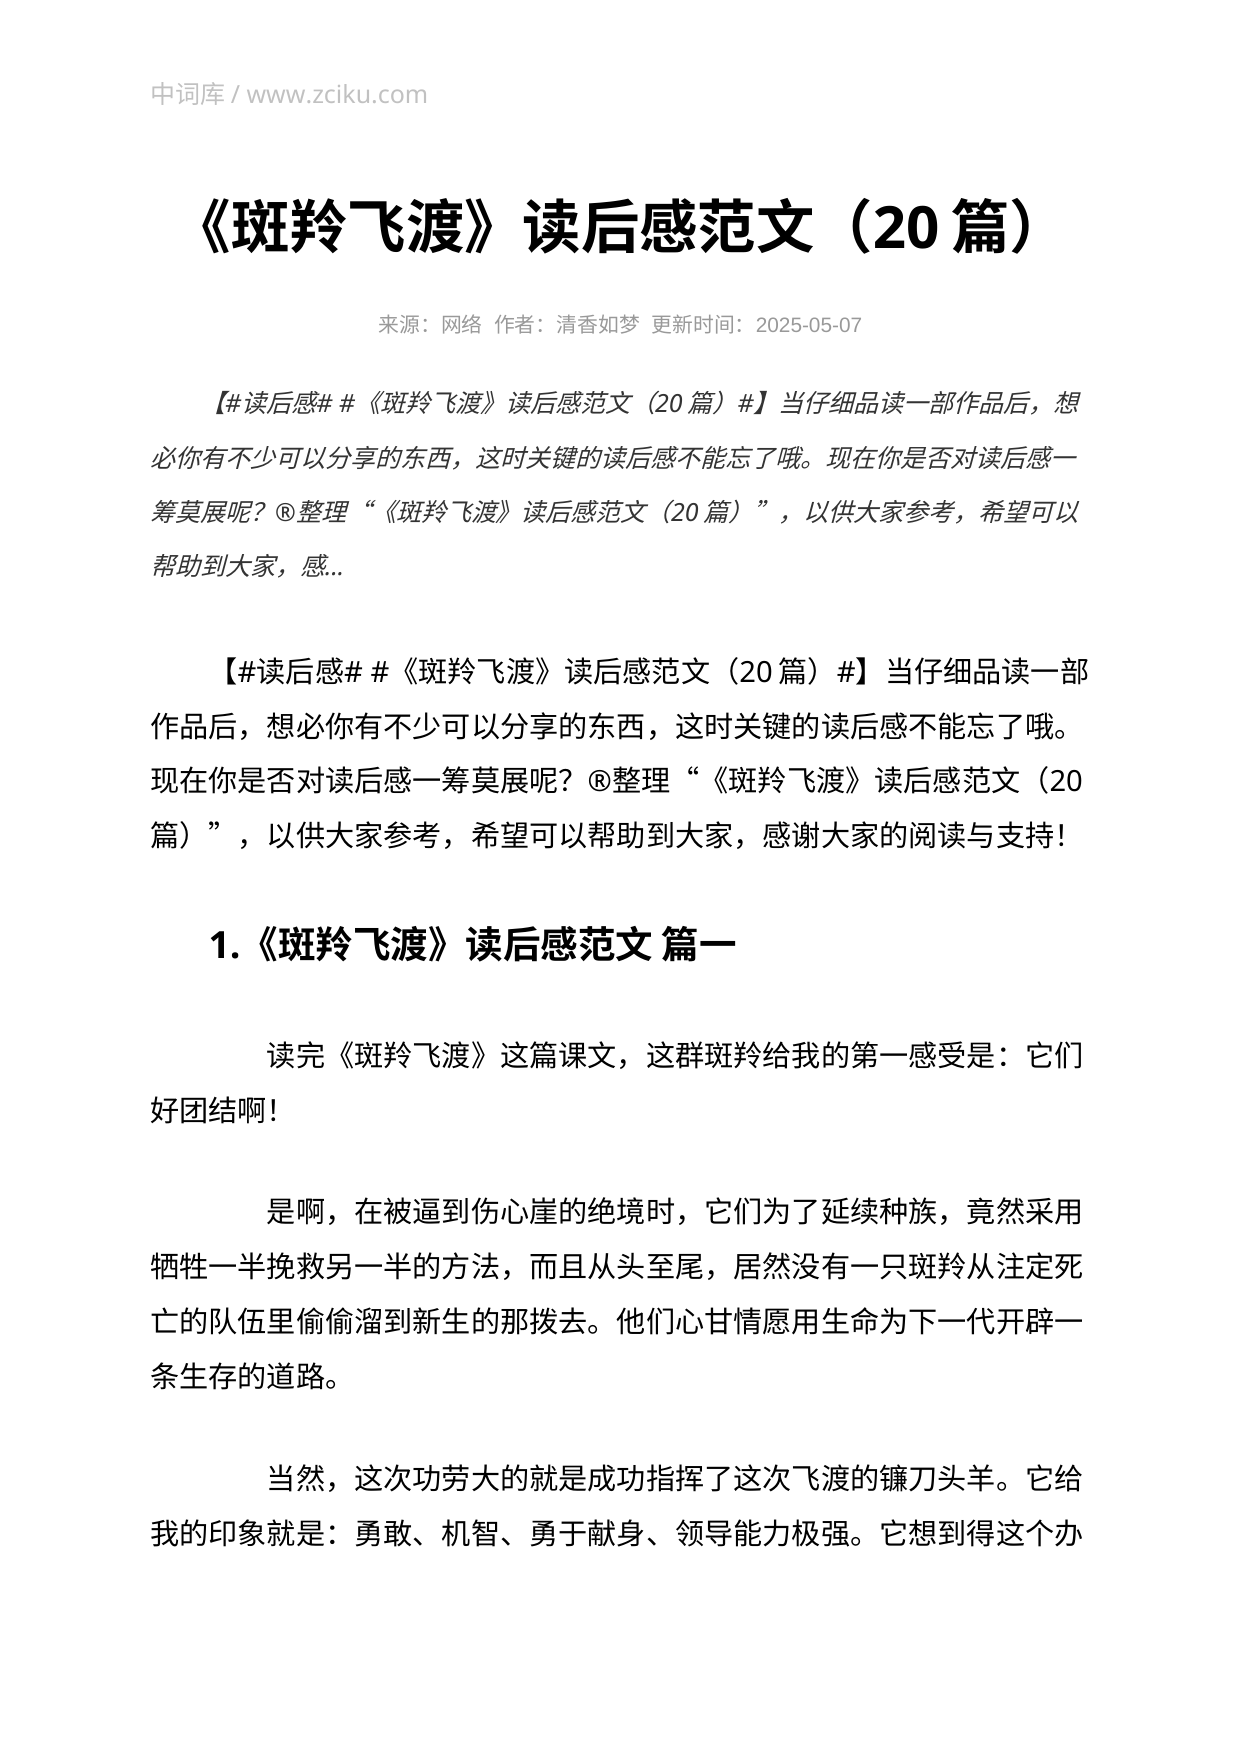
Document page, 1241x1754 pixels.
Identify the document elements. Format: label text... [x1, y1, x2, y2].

text 【#读后感# #《斑羚飞渡》读后感范文（20篇）#】当仔细品读一部作品后，想必你有不少可以分享的东西，这时关键的读后感不能忘了哦。现在你是否对读后感一筹莫展呢？®整理“《斑羚飞渡》读后感范文（20篇）”，以供大家参考，希望可以帮助到大家，感谢大家的阅读与支持！ [150, 648, 1090, 855]
text 是啊，在被逼到伤心崖的绝境时，它们为了延续种族，竟然采用牺牲一半挽救另一半的方法，而且从头至尾，居然没有一只斑羚从注定死亡的队伍里偷偷溜到新生的那拨去。他们心甘情愿用生命为下一代开辟一条生存的道路。 [150, 1189, 1090, 1396]
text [150, 1456, 1090, 1553]
text 来源：网络 作者：清香如梦 更新时间：2025-05-07 [150, 313, 1090, 337]
text 1.《斑羚飞渡》读后感范文 篇一 [150, 915, 1090, 969]
subtitle 《斑羚飞渡》读后感范文（20篇） [150, 181, 1090, 266]
text 读完《斑羚飞渡》这篇课文，这群斑羚给我的第一感受是：它们好团结啊！ [150, 1032, 1090, 1129]
text 【#读后感# #《斑羚飞渡》读后感范文（20篇）#】当仔细品读一部作品后，想必你有不少可以分享的东西，这时关键的读后感不能忘了哦。现在你是否对读后感一筹莫展呢？®整理“《斑羚飞渡》读后感范文（20篇）”，以供大家参考，希望可以帮助到大家，感... [150, 384, 1090, 583]
